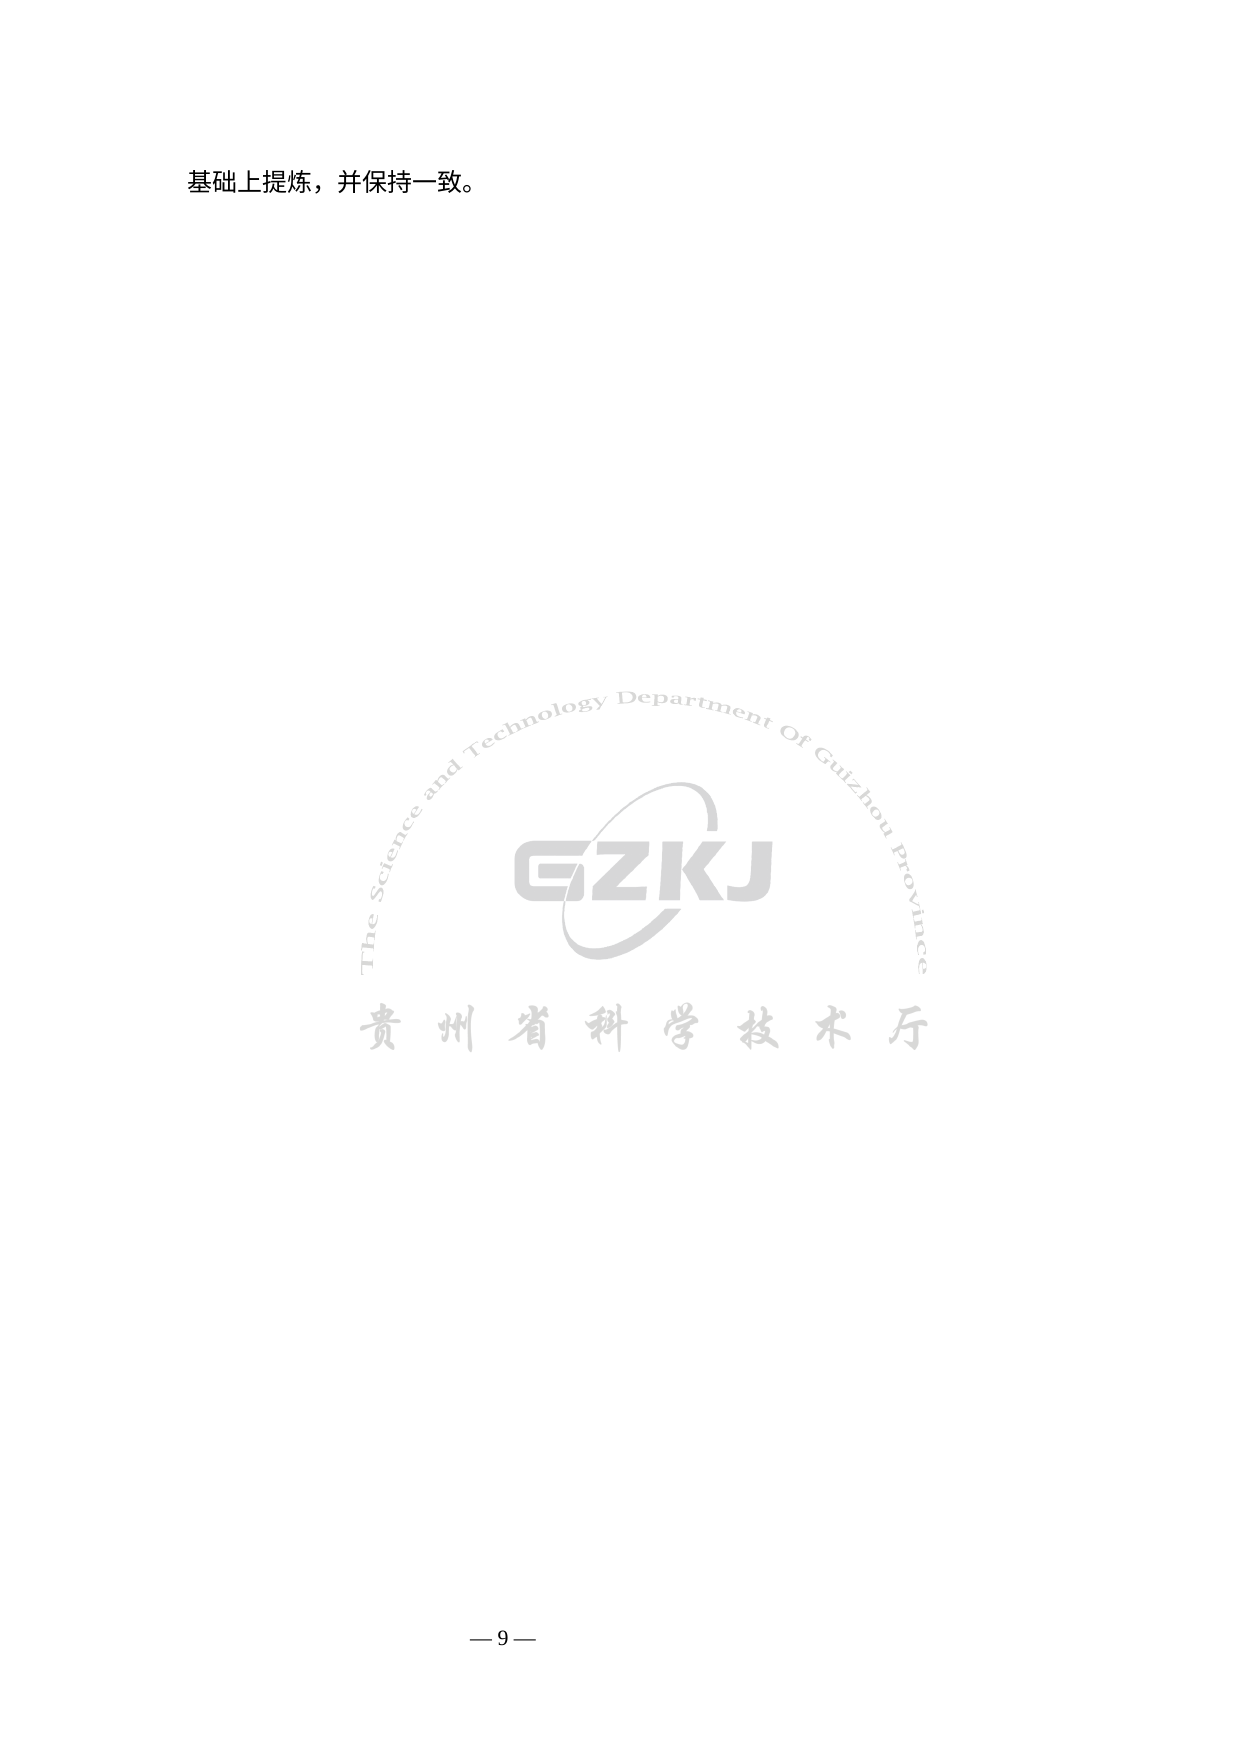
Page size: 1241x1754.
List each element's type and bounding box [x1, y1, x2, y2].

text [187, 162, 1050, 198]
